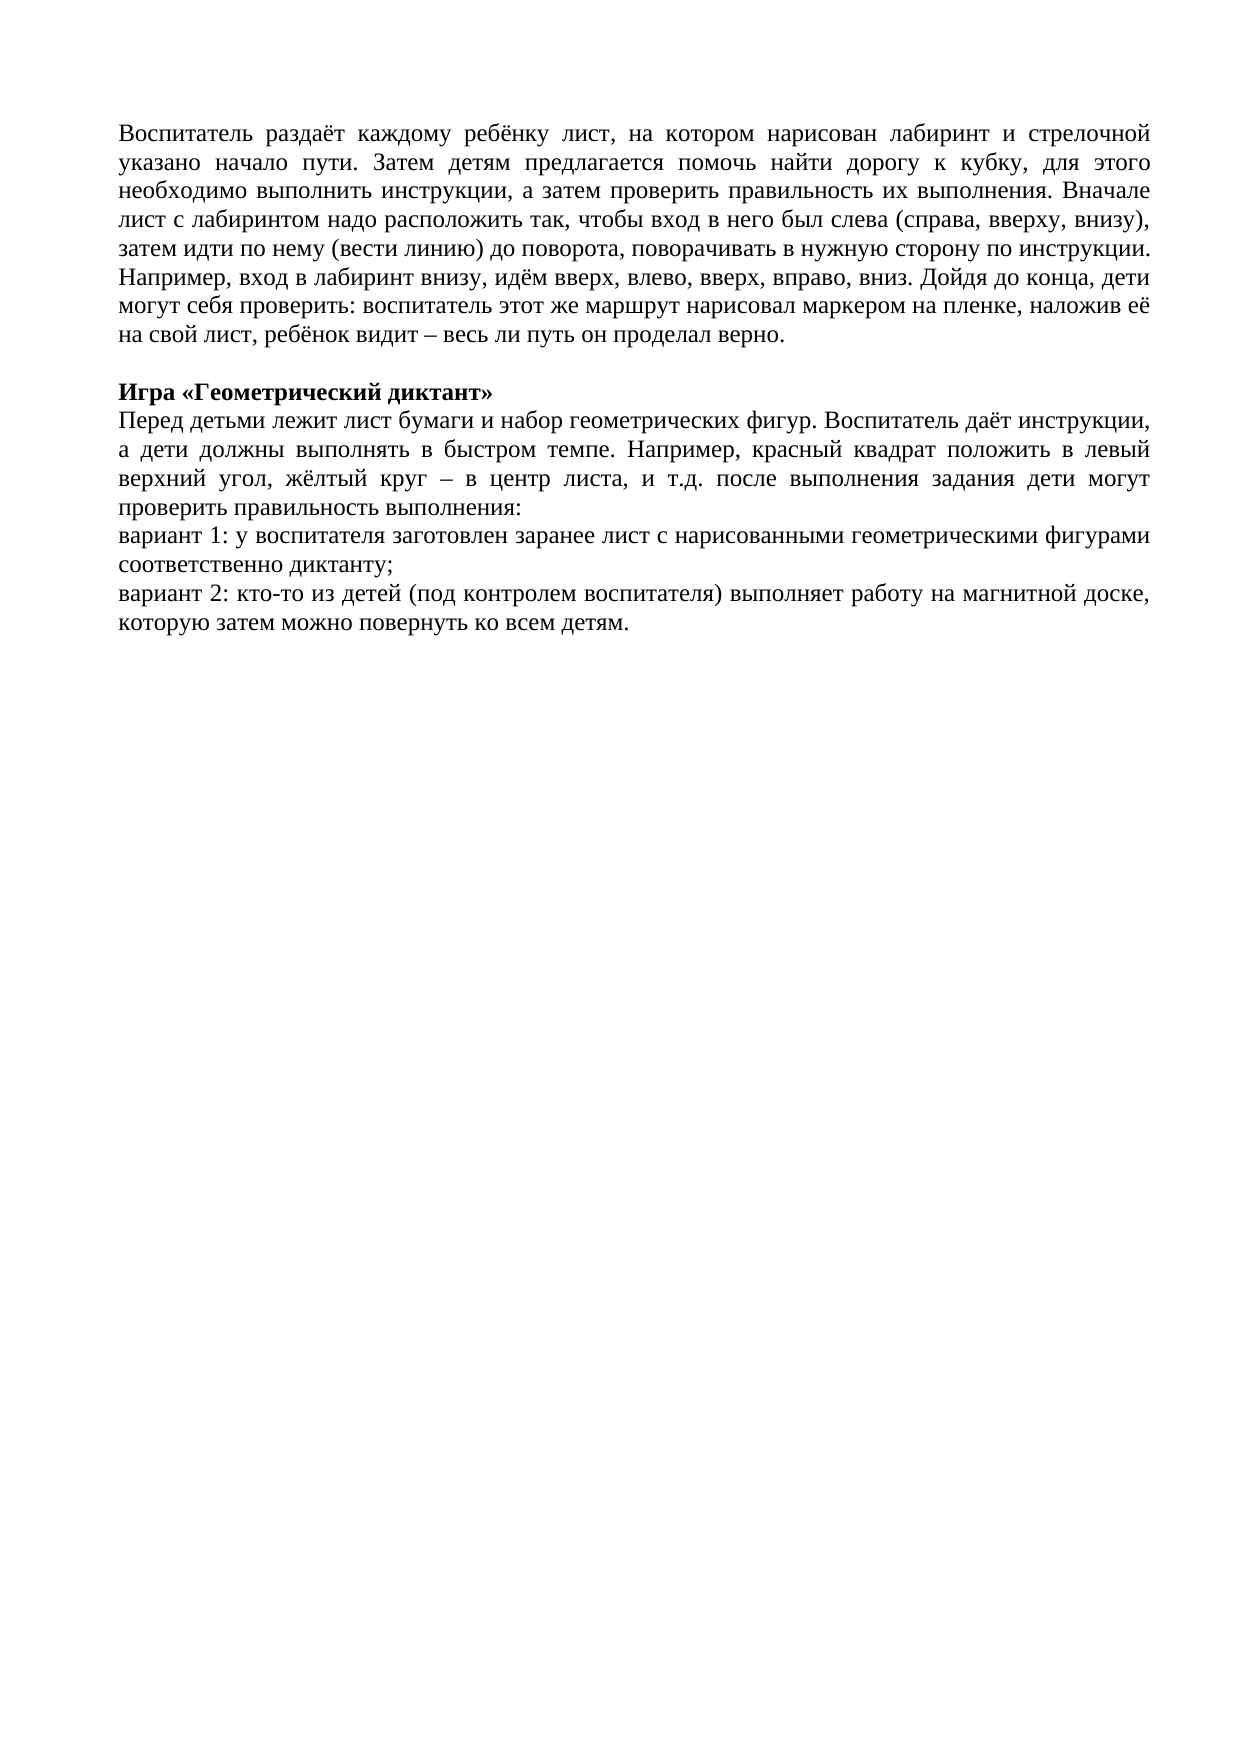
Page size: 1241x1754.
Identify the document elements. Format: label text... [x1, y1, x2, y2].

text вариант 1: у воспитателя заготовлен заранее лист с нарисованными геометрическими фигурами соответственно диктанту; [118, 521, 1152, 578]
text вариант 2: кто-то из детей (под контролем воспитателя) выполняет работу на магнитной доске, которую затем можно повернуть ко всем детям. [118, 578, 1152, 636]
text Игра «Геометрический диктант» [118, 377, 1152, 406]
text Перед детьми лежит лист бумаги и набор геометрических фигур. Воспитатель даёт инструкции, а дети должны выполнять в быстром темпе. Например, красный квадрат положить в левый верхний угол, жёлтый круг – в центр листа, и т.д. после выполнения задания дети могут проверить правильность выполнения: [118, 406, 1152, 521]
text Воспитатель раздаёт каждому ребёнку лист, на котором нарисован лабиринт и стрелочной указано начало пути. Затем детям предлагается помочь найти дорогу к кубку, для этого необходимо выполнить инструкции, а затем проверить правильность их выполнения. Вначале лист с лабиринтом надо расположить так, чтобы вход в него был слева (справа, вверху, внизу), затем идти по нему (вести линию) до поворота, поворачивать в нужную сторону по инструкции. Например, вход в лабиринт внизу, идём вверх, влево, вверх, вправо, вниз. Дойдя до конца, дети могут себя проверить: воспитатель этот же маршрут нарисовал маркером на пленке, наложив её на свой лист, ребёнок видит – весь ли путь он проделал верно. [118, 118, 1152, 348]
